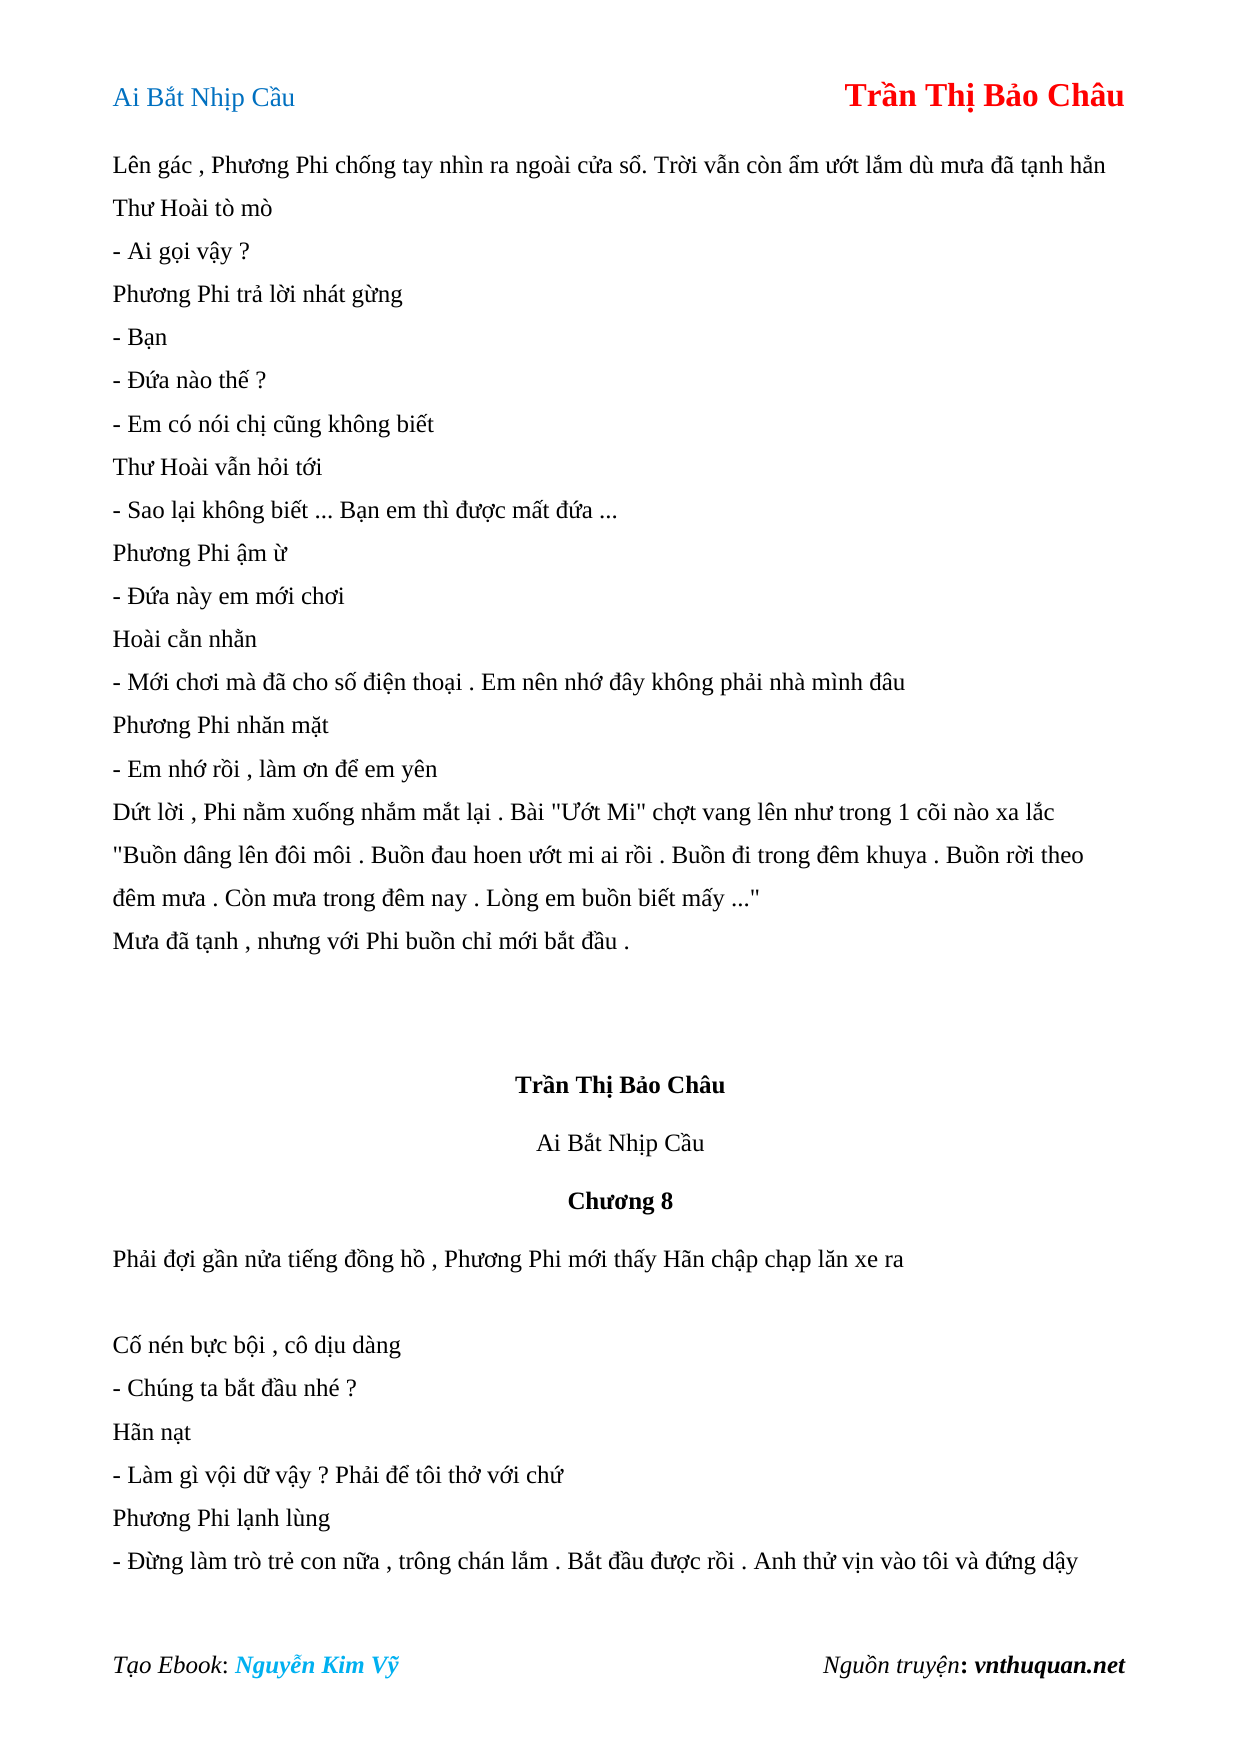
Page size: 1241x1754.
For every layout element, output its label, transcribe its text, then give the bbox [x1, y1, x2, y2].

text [112, 1244, 1128, 1575]
text Chương 8 [112, 1186, 1128, 1215]
text Trần Thị Bảo Châu [112, 1070, 1128, 1099]
text Ai Bắt Nhịp Cầu [112, 1128, 1128, 1157]
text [112, 150, 1128, 998]
